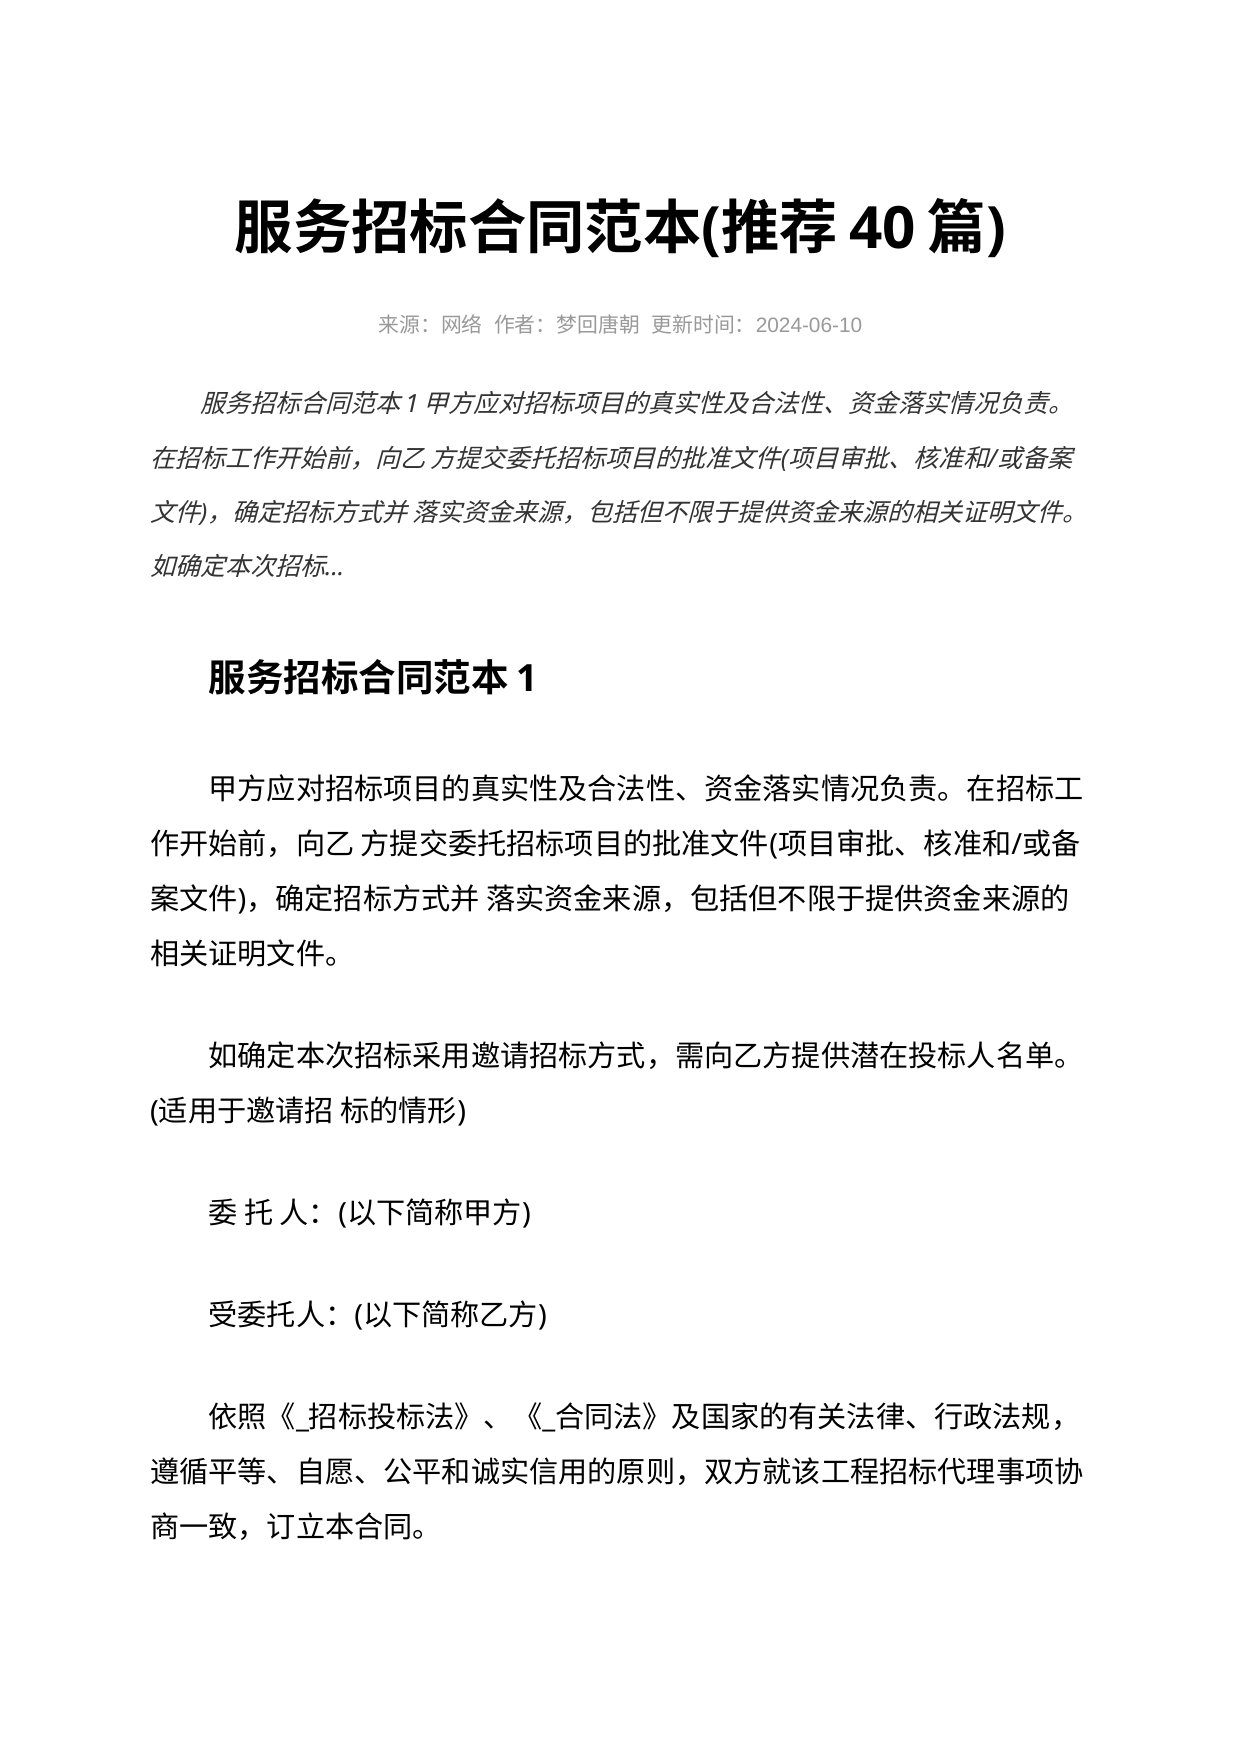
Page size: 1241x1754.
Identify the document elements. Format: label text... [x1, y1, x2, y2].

text 甲方应对招标项目的真实性及合法性、资金落实情况负责。在招标工作开始前，向乙 方提交委托招标项目的批准文件(项目审批、核准和/或备案文件)，确定招标方式并 落实资金来源，包括但不限于提供资金来源的相关证明文件。 [150, 766, 1090, 973]
subtitle 服务招标合同范本(推荐40篇) [150, 181, 1090, 266]
text 受委托人：(以下简称乙方) [150, 1291, 1090, 1334]
text 委 托 人：(以下简称甲方) [150, 1189, 1090, 1232]
text 依照《_招标投标法》、《_合同法》及国家的有关法律、行政法规，遵循平等、自愿、公平和诚实信用的原则，双方就该工程招标代理事项协商一致，订立本合同。 [150, 1393, 1090, 1545]
text 服务招标合同范本1 [150, 648, 1090, 703]
text 服务招标合同范本1甲方应对招标项目的真实性及合法性、资金落实情况负责。在招标工作开始前，向乙 方提交委托招标项目的批准文件(项目审批、核准和/或备案文件)，确定招标方式并 落实资金来源，包括但不限于提供资金来源的相关证明文件。如确定本次招标... [150, 384, 1090, 583]
text 如确定本次招标采用邀请招标方式，需向乙方提供潜在投标人名单。(适用于邀请招 标的情形) [150, 1032, 1090, 1130]
text 来源：网络 作者：梦回唐朝 更新时间：2024-06-10 [150, 313, 1090, 337]
